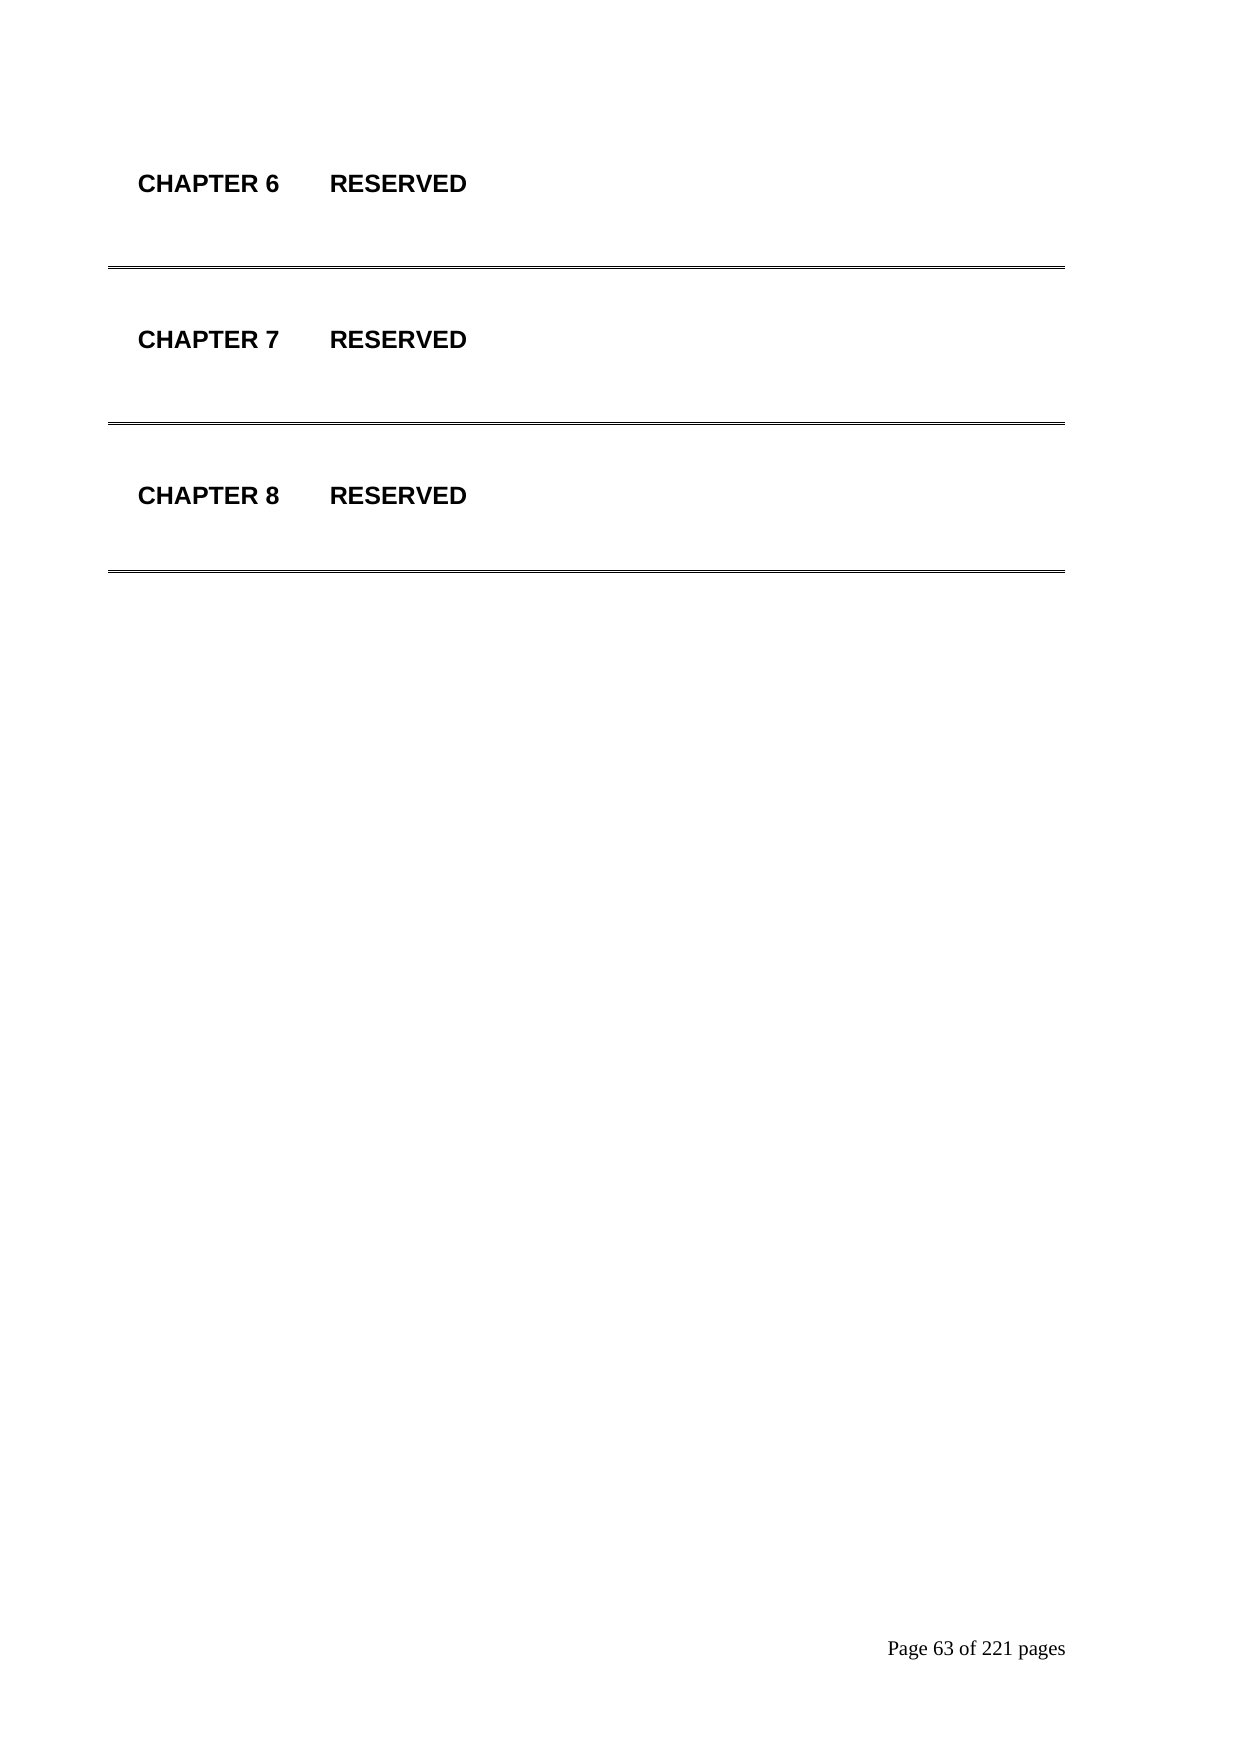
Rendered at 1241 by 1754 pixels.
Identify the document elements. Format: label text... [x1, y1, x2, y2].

subtitle CHAPTER 7 RESERVED [138, 325, 1065, 354]
subtitle CHAPTER 8 RESERVED [138, 481, 1065, 510]
subtitle CHAPTER 6 RESERVED [138, 168, 1065, 197]
